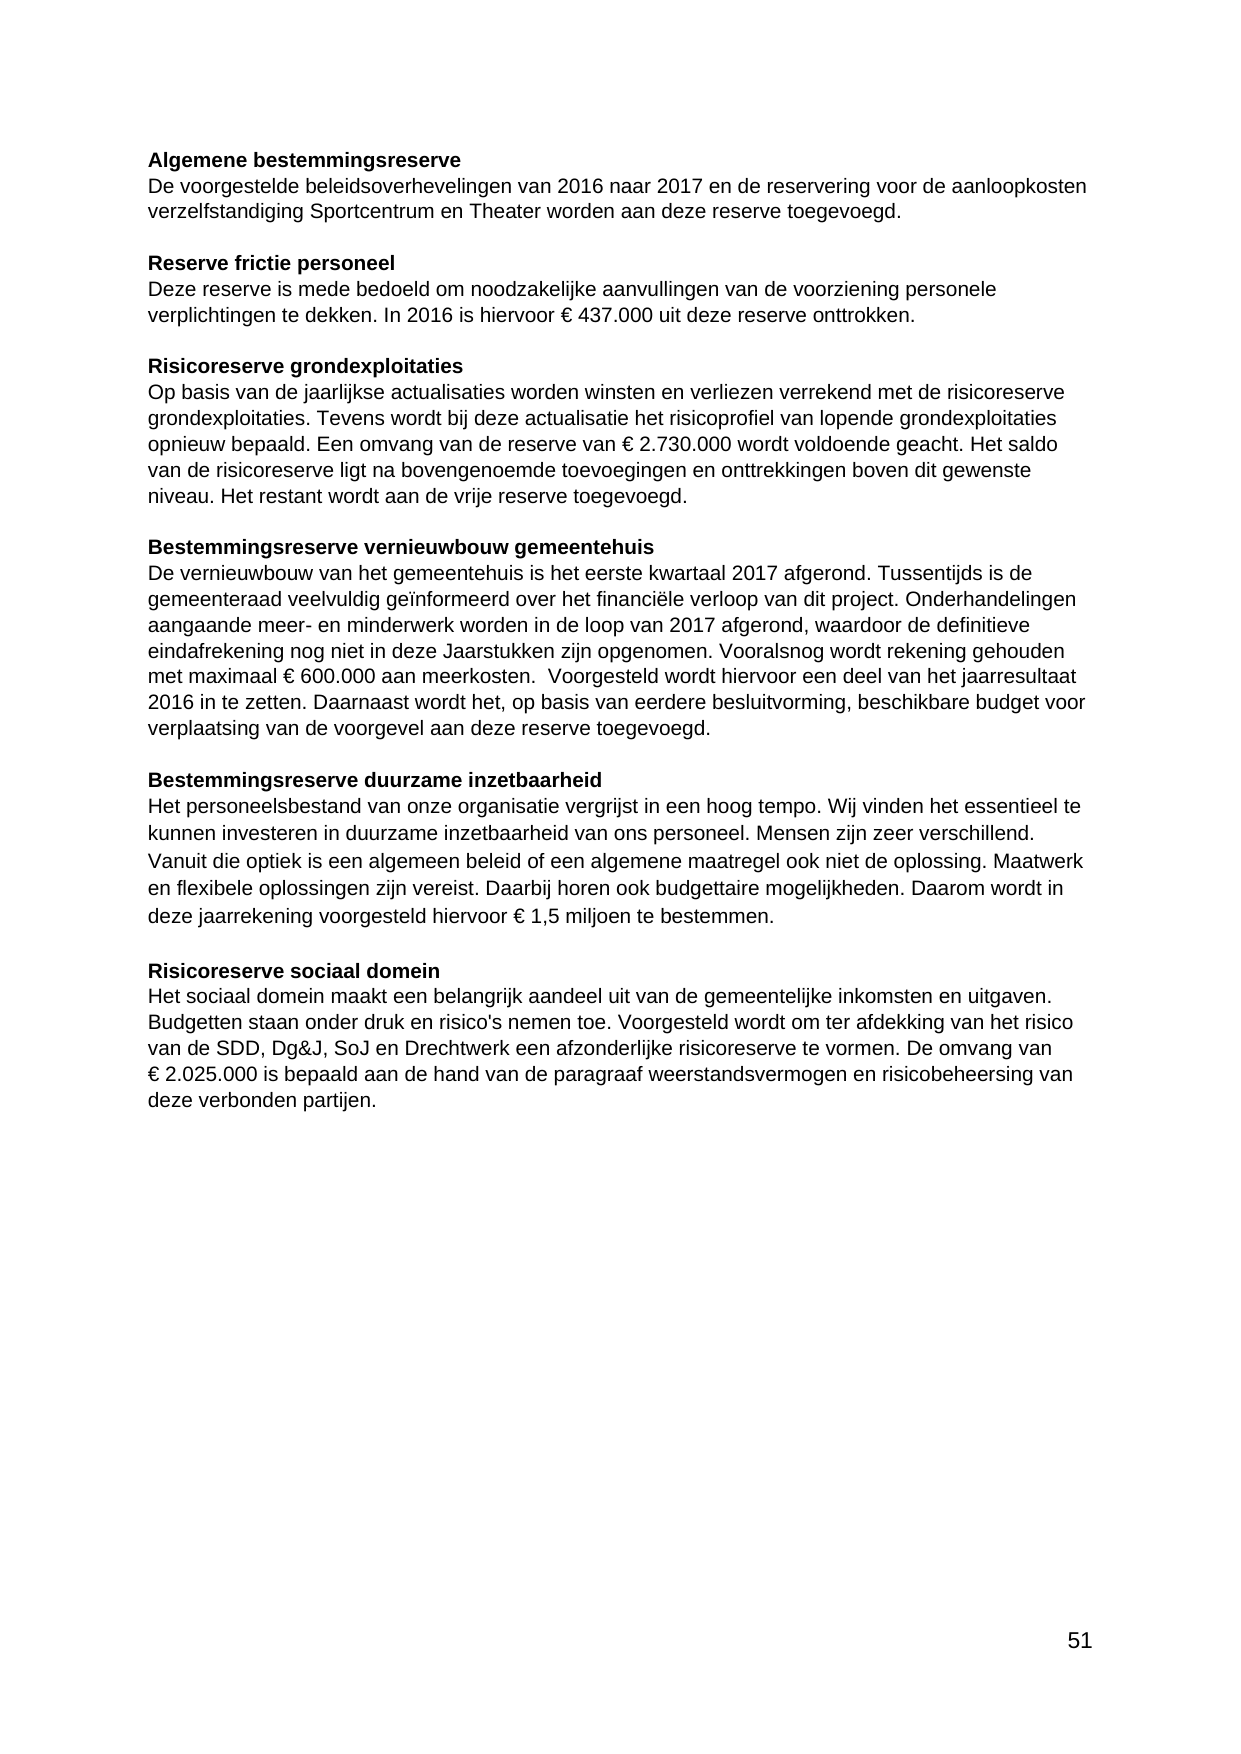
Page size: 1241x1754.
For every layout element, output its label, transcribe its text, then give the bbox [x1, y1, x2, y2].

text Deze reserve is mede bedoeld om noodzakelijke aanvullingen van de voorziening personele verplichtingen te dekken. In 2016 is hiervoor € 437.000 uit deze reserve onttrokken. [148, 277, 1093, 327]
text De vernieuwbouw van het gemeentehuis is het eerste kwartaal 2017 afgerond. Tussentijds is de gemeenteraad veelvuldig geïnformeerd over het financiële verloop van dit project. Onderhandelingen aangaande meer- en minderwerk worden in de loop van 2017 afgerond, waardoor de definitieve eindafrekening nog niet in deze Jaarstukken zijn opgenomen. Vooralsnog wordt rekening gehouden met maximaal € 600.000 aan meerkosten. Voorgesteld wordt hiervoor een deel van het jaarresultaat 2016 in te zetten. Daarnaast wordt het, op basis van eerdere besluitvorming, beschikbare budget voor verplaatsing van de voorgevel aan deze reserve toegevoegd. [148, 561, 1093, 740]
text Op basis van de jaarlijkse actualisaties worden winsten en verliezen verrekend met de risicoreserve grondexploitaties. Tevens wordt bij deze actualisatie het risicoprofiel van lopende grondexploitaties opnieuw bepaald. Een omvang van de reserve van € 2.730.000 wordt voldoende geacht. Het saldo van de risicoreserve ligt na bovengenoemde toevoegingen en onttrekkingen boven dit gewenste niveau. Het restant wordt aan de vrije reserve toegevoegd. [148, 380, 1093, 507]
text Het personeelsbestand van onze organisatie vergrijst in een hoog tempo. Wij vinden het essentieel te kunnen investeren in duurzame inzetbaarheid van ons personeel. Mensen zijn zeer verschillend. Vanuit die optiek is een algemeen beleid of een algemene maatregel ook niet de oplossing. Maatwerk en flexibele oplossingen zijn vereist. Daarbij horen ook budgettaire mogelijkheden. Daarom wordt in deze jaarrekening voorgesteld hiervoor € 1,5 miljoen te bestemmen. [148, 793, 1093, 927]
text Risicoreserve sociaal domein [148, 958, 1093, 982]
text Bestemmingsreserve duurzame inzetbaarheid [148, 768, 1093, 792]
text Het sociaal domein maakt een belangrijk aandeel uit van de gemeentelijke inkomsten en uitgaven. Budgetten staan onder druk en risico's nemen toe. Voorgesteld wordt om ter afdekking van het risico van de SDD, Dg&J, SoJ en Drechtwerk een afzonderlijke risicoreserve te vormen. De omvang van € 2.025.000 is bepaald aan de hand van de paragraaf weerstandsvermogen en risicobeheersing van deze verbonden partijen. [148, 984, 1093, 1112]
text Algemene bestemmingsreserve [148, 148, 1093, 172]
text Risicoreserve grondexploitaties [148, 354, 1093, 378]
text Bestemmingsreserve vernieuwbouw gemeentehuis [148, 535, 1093, 559]
text De voorgestelde beleidsoverhevelingen van 2016 naar 2017 en de reservering voor de aanloopkosten verzelfstandiging Sportcentrum en Theater worden aan deze reserve toegevoegd. [148, 173, 1093, 223]
text Reserve frictie personeel [148, 251, 1093, 275]
